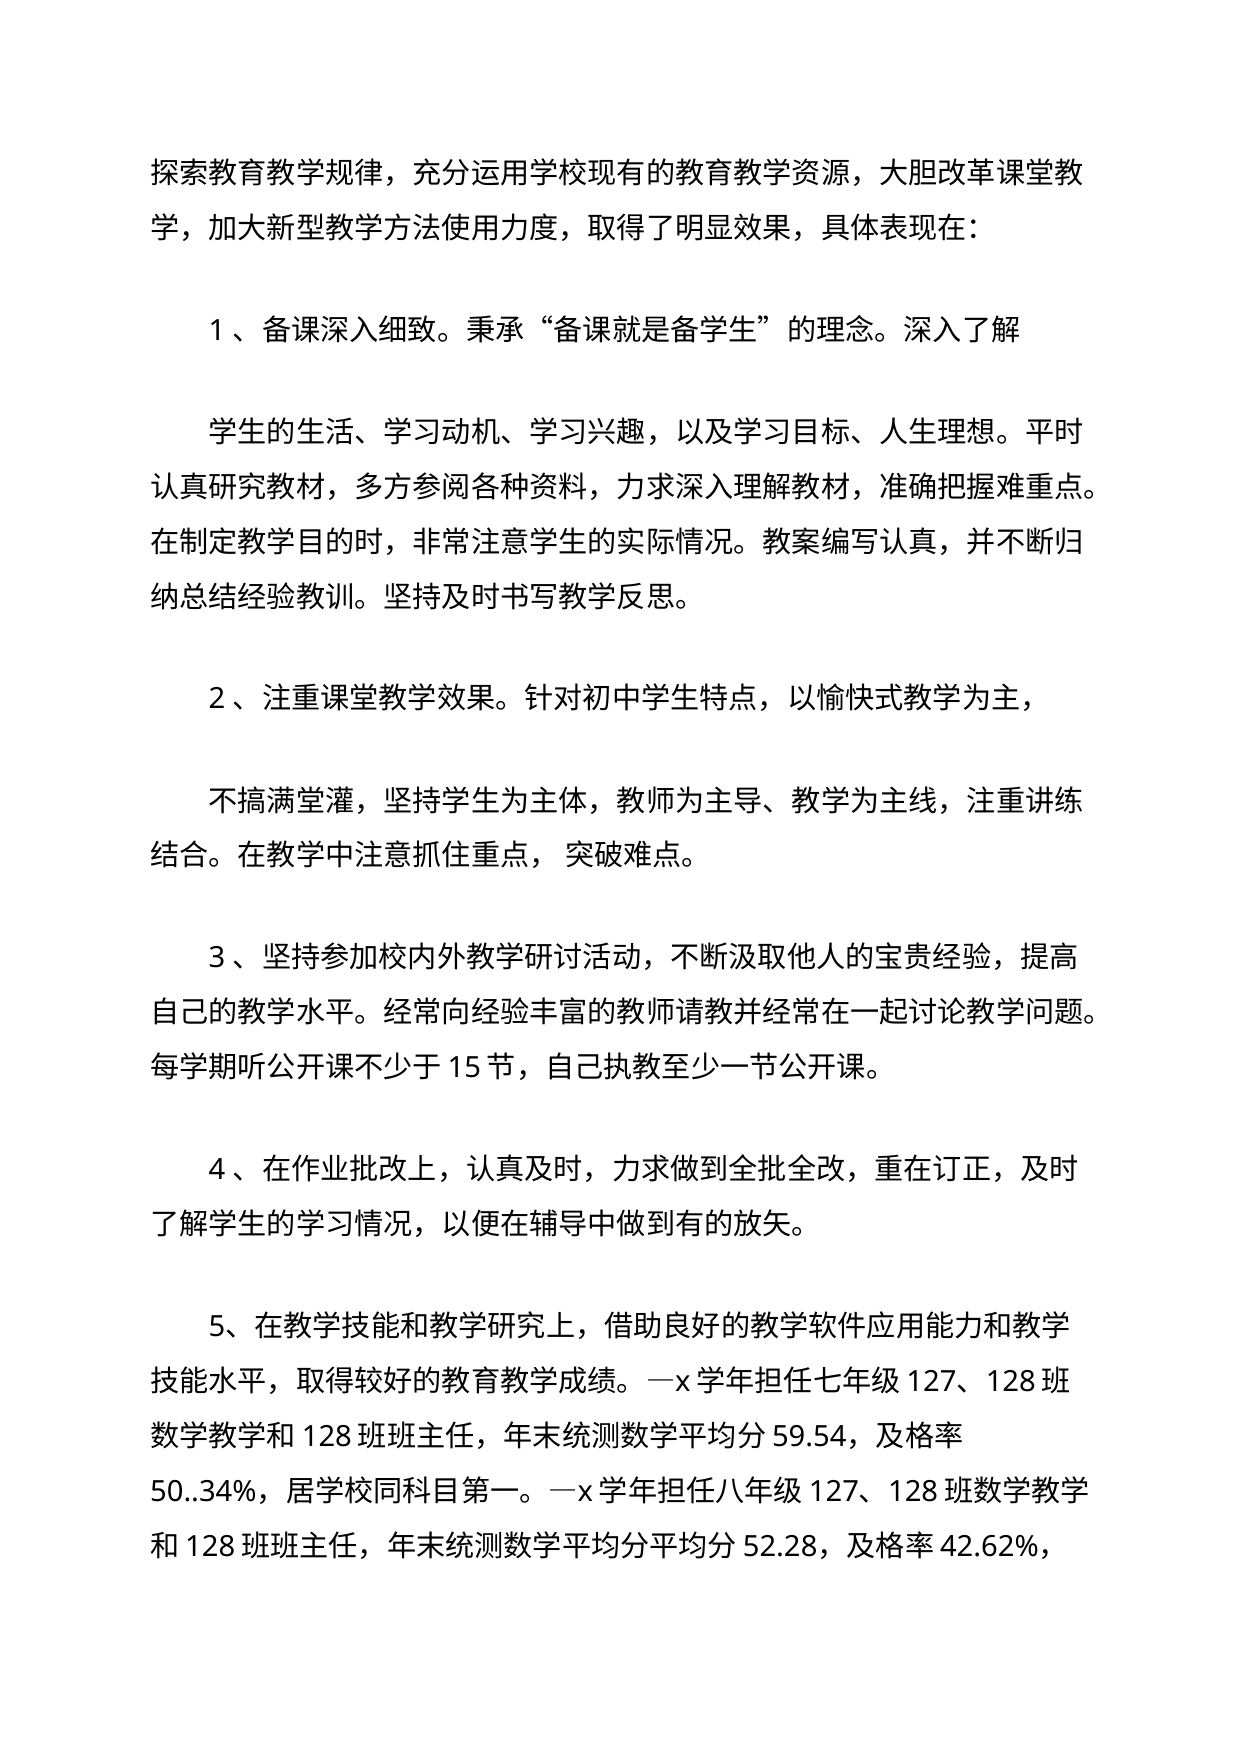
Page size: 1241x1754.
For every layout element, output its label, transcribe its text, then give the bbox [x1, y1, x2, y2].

text 1 、备课深入细致。秉承“备课就是备学生”的理念。深入了解 [150, 307, 1090, 349]
text 2 、注重课堂教学效果。针对初中学生特点，以愉快式教学为主， [150, 675, 1090, 717]
text 3 、坚持参加校内外教学研讨活动，不断汲取他人的宝贵经验，提高自己的教学水平。经常向经验丰富的教师请教并经常在一起讨论教学问题。每学期听公开课不少于15节，自己执教至少一节公开课。 [150, 934, 1090, 1086]
text 不搞满堂灌，坚持学生为主体，教师为主导、教学为主线，注重讲练结合。在教学中注意抓住重点， 突破难点。 [150, 777, 1090, 874]
text 4 、在作业批改上，认真及时，力求做到全批全改，重在订正，及时了解学生的学习情况，以便在辅导中做到有的放矢。 [150, 1146, 1090, 1243]
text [150, 150, 1090, 247]
text 学生的生活、学习动机、学习兴趣，以及学习目标、人生理想。平时认真研究教材，多方参阅各种资料，力求深入理解教材，准确把握难重点。在制定教学目的时，非常注意学生的实际情况。教案编写认真，并不断归纳总结经验教训。坚持及时书写教学反思。 [150, 409, 1090, 616]
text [150, 1302, 1090, 1565]
